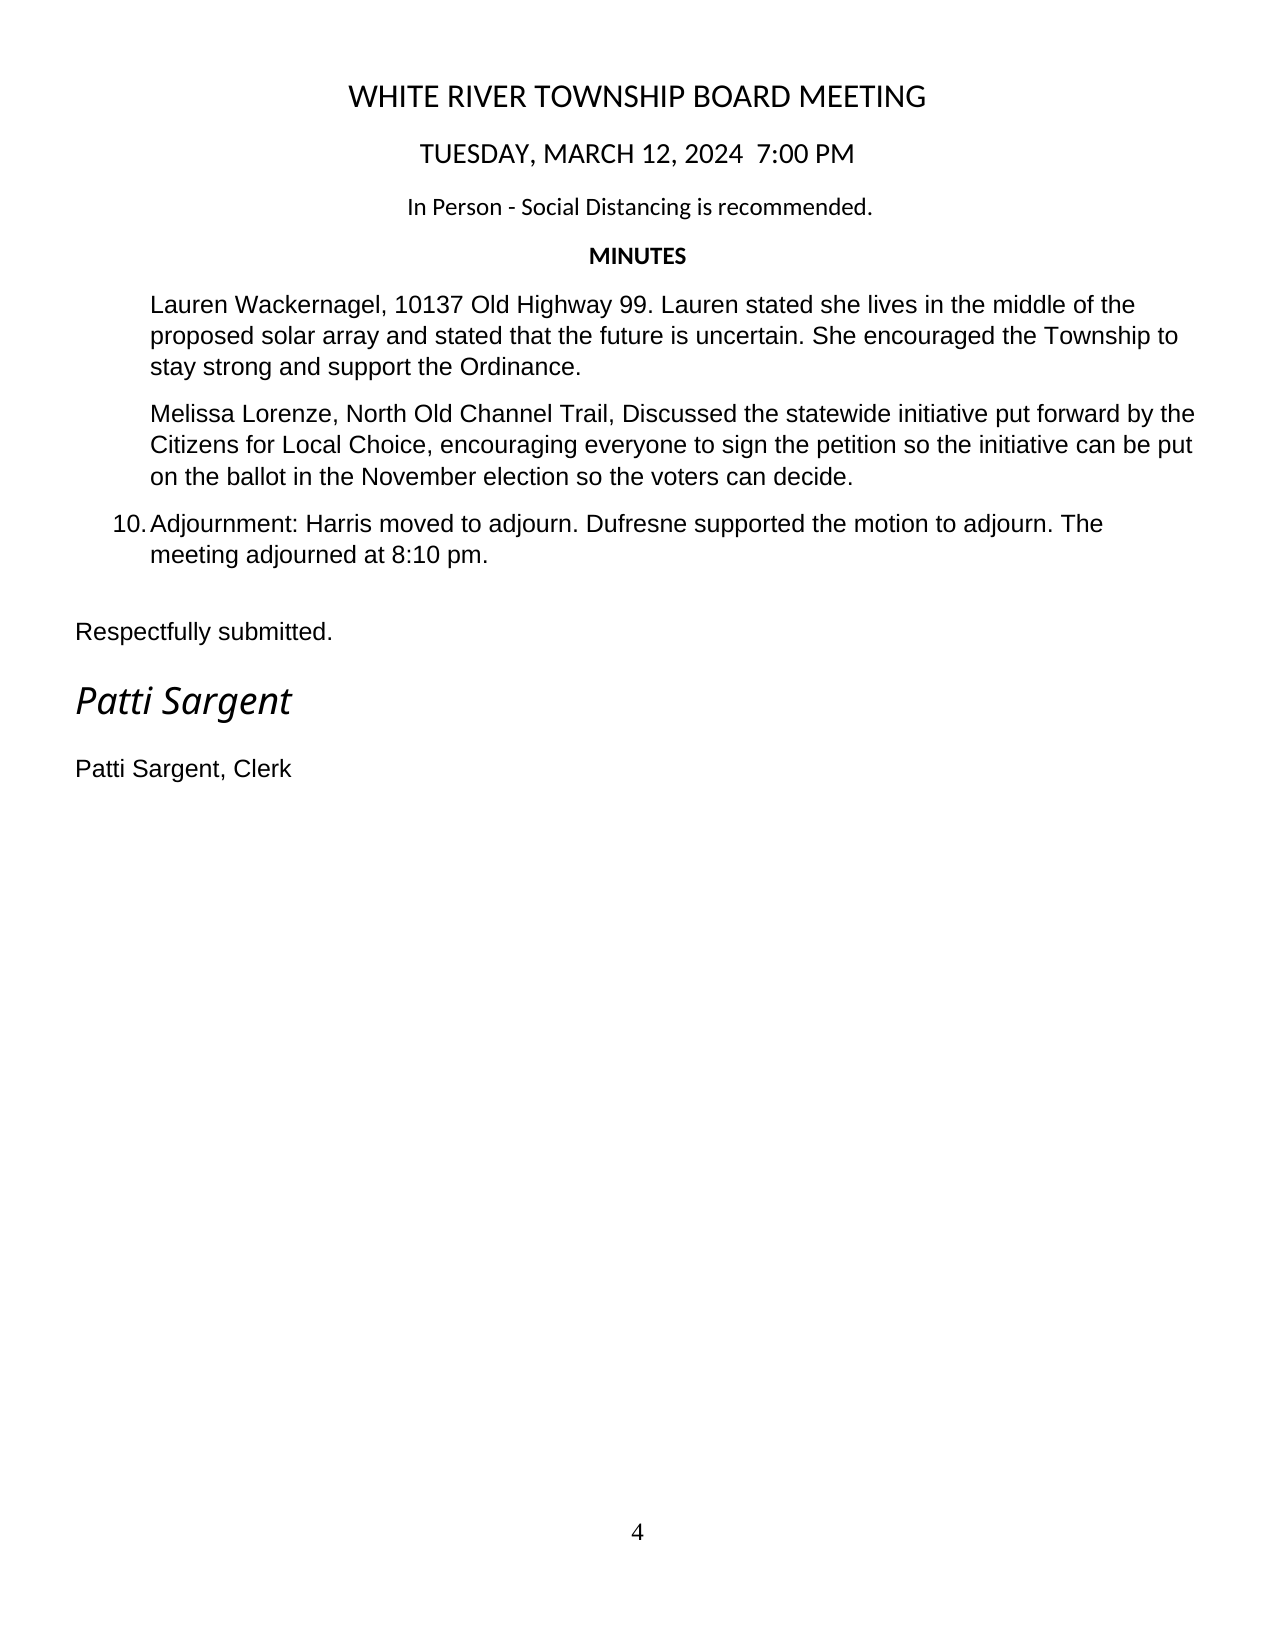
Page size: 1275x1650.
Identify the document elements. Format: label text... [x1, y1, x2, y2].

text Patti Sargent, Clerk [75, 754, 1200, 783]
list Adjournment: Harris moved to adjourn. Dufresne supported the motion to adjourn. The meeting adjourned at 8:10 pm. [112, 509, 1200, 569]
text Respectfully submitted. [75, 617, 1200, 645]
text Patti Sargent [75, 674, 1200, 725]
list Melissa Lorenze, North Old Channel Trail, Discussed the statewide initiative put forward by the Citizens for Local Choice, encouraging everyone to sign the petition so the initiative can be put on the ballot in the November election so the voters can decide. [150, 399, 1200, 490]
list Lauren Wackernagel, 10137 Old Highway 99. Lauren stated she lives in the middle of the proposed solar array and stated that the future is uncertain. She encouraged the Township to stay strong and support the Ordinance. [150, 289, 1200, 380]
